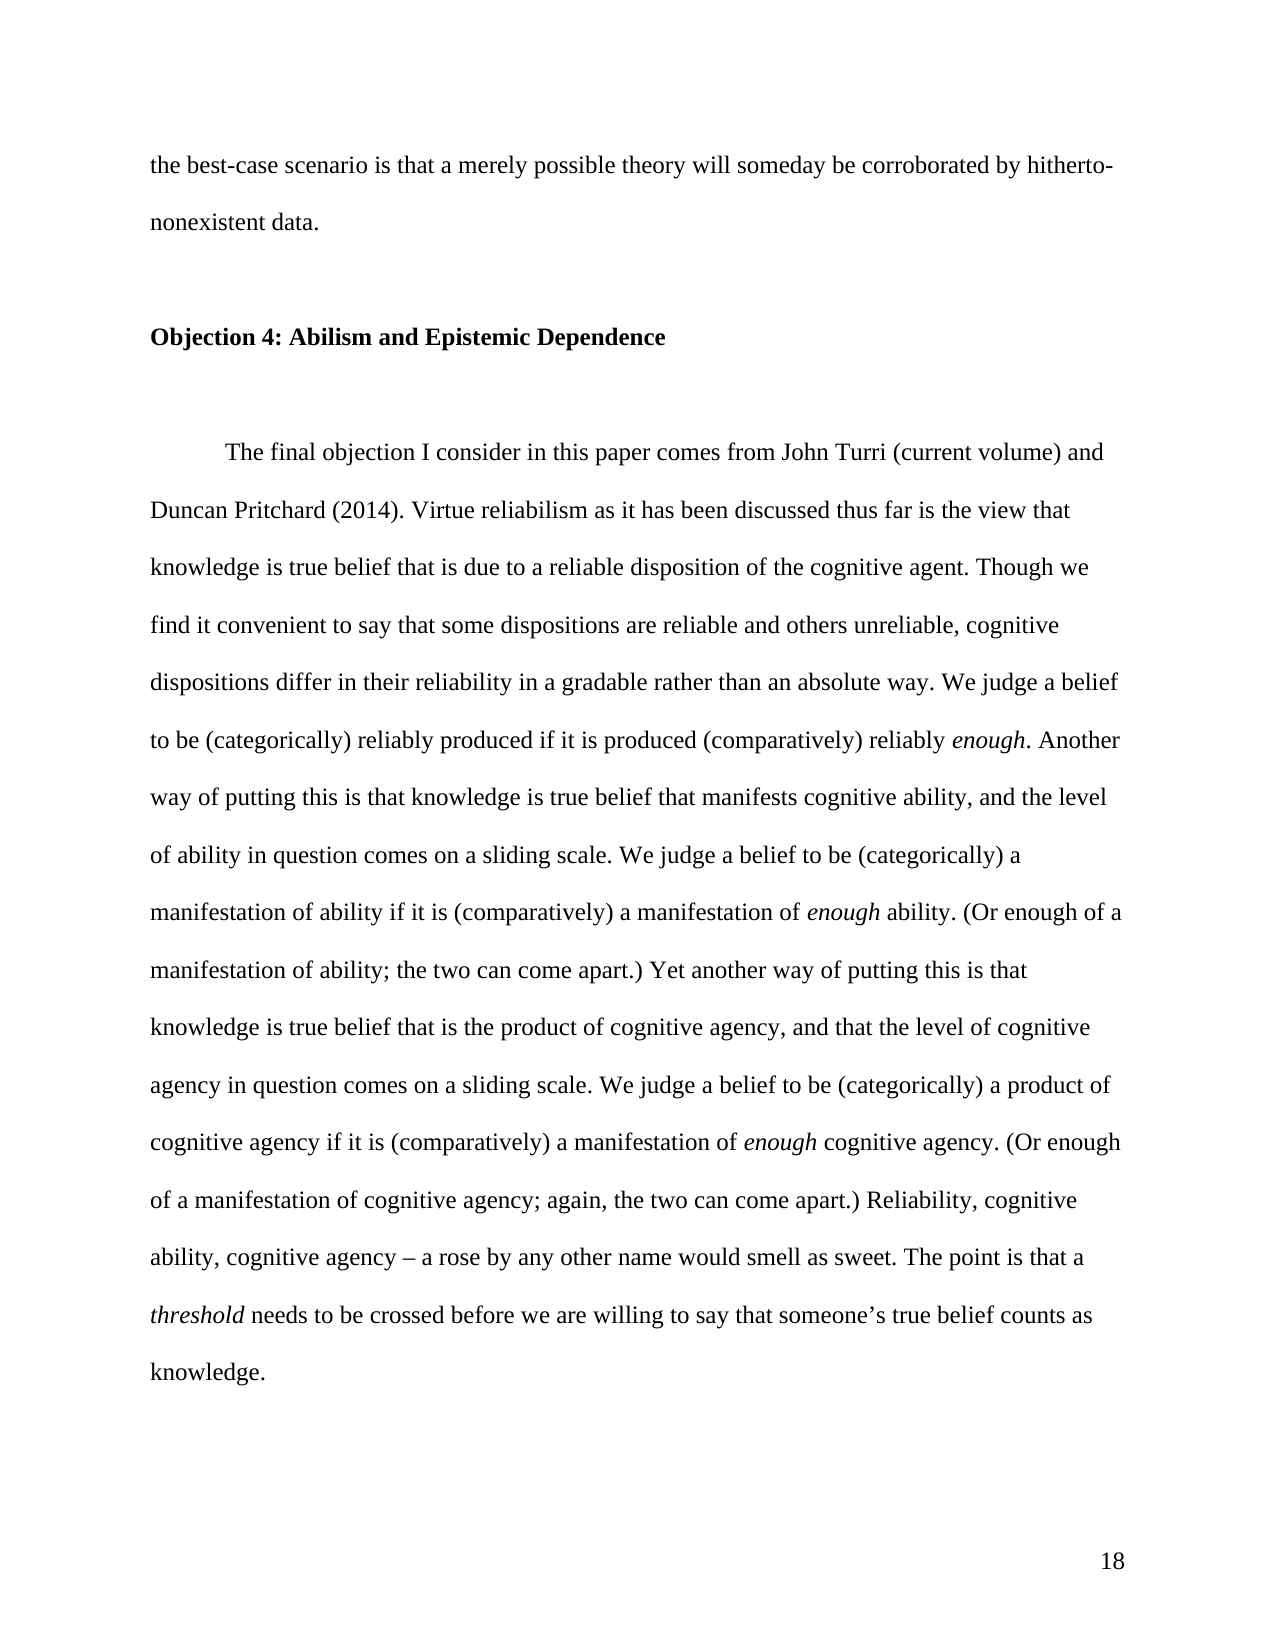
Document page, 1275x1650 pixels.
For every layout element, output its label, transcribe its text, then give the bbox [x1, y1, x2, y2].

text Objection 4: Abilism and Epistemic Dependence [150, 322, 1125, 351]
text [150, 150, 1125, 236]
text The final objection I consider in this paper comes from John Turri (current volume) and Duncan Pritchard (2014). Virtue reliabilism as it has been discussed thus far is the view that knowledge is true belief that is due to a reliable disposition of the cognitive agent. Though we find it convenient to say that some dispositions are reliable and others unreliable, cognitive dispositions differ in their reliability in a gradable rather than an absolute way. We judge a belief to be (categorically) reliably produced if it is produced (comparatively) reliably enough. Another way of putting this is that knowledge is true belief that manifests cognitive ability, and the level of ability in question comes on a sliding scale. We judge a belief to be (categorically) a manifestation of ability if it is (comparatively) a manifestation of enough ability. (Or enough of a manifestation of ability; the two can come apart.) Yet another way of putting this is that knowledge is true belief that is the product of cognitive agency, and that the level of cognitive agency in question comes on a sliding scale. We judge a belief to be (categorically) a product of cognitive agency if it is (comparatively) a manifestation of enough cognitive agency. (Or enough of a manifestation of cognitive agency; again, the two can come apart.) Reliability, cognitive ability, cognitive agency – a rose by any other name would smell as sweet. The point is that a threshold needs to be crossed before we are willing to say that someone’s true belief counts as knowledge. [150, 437, 1125, 1386]
